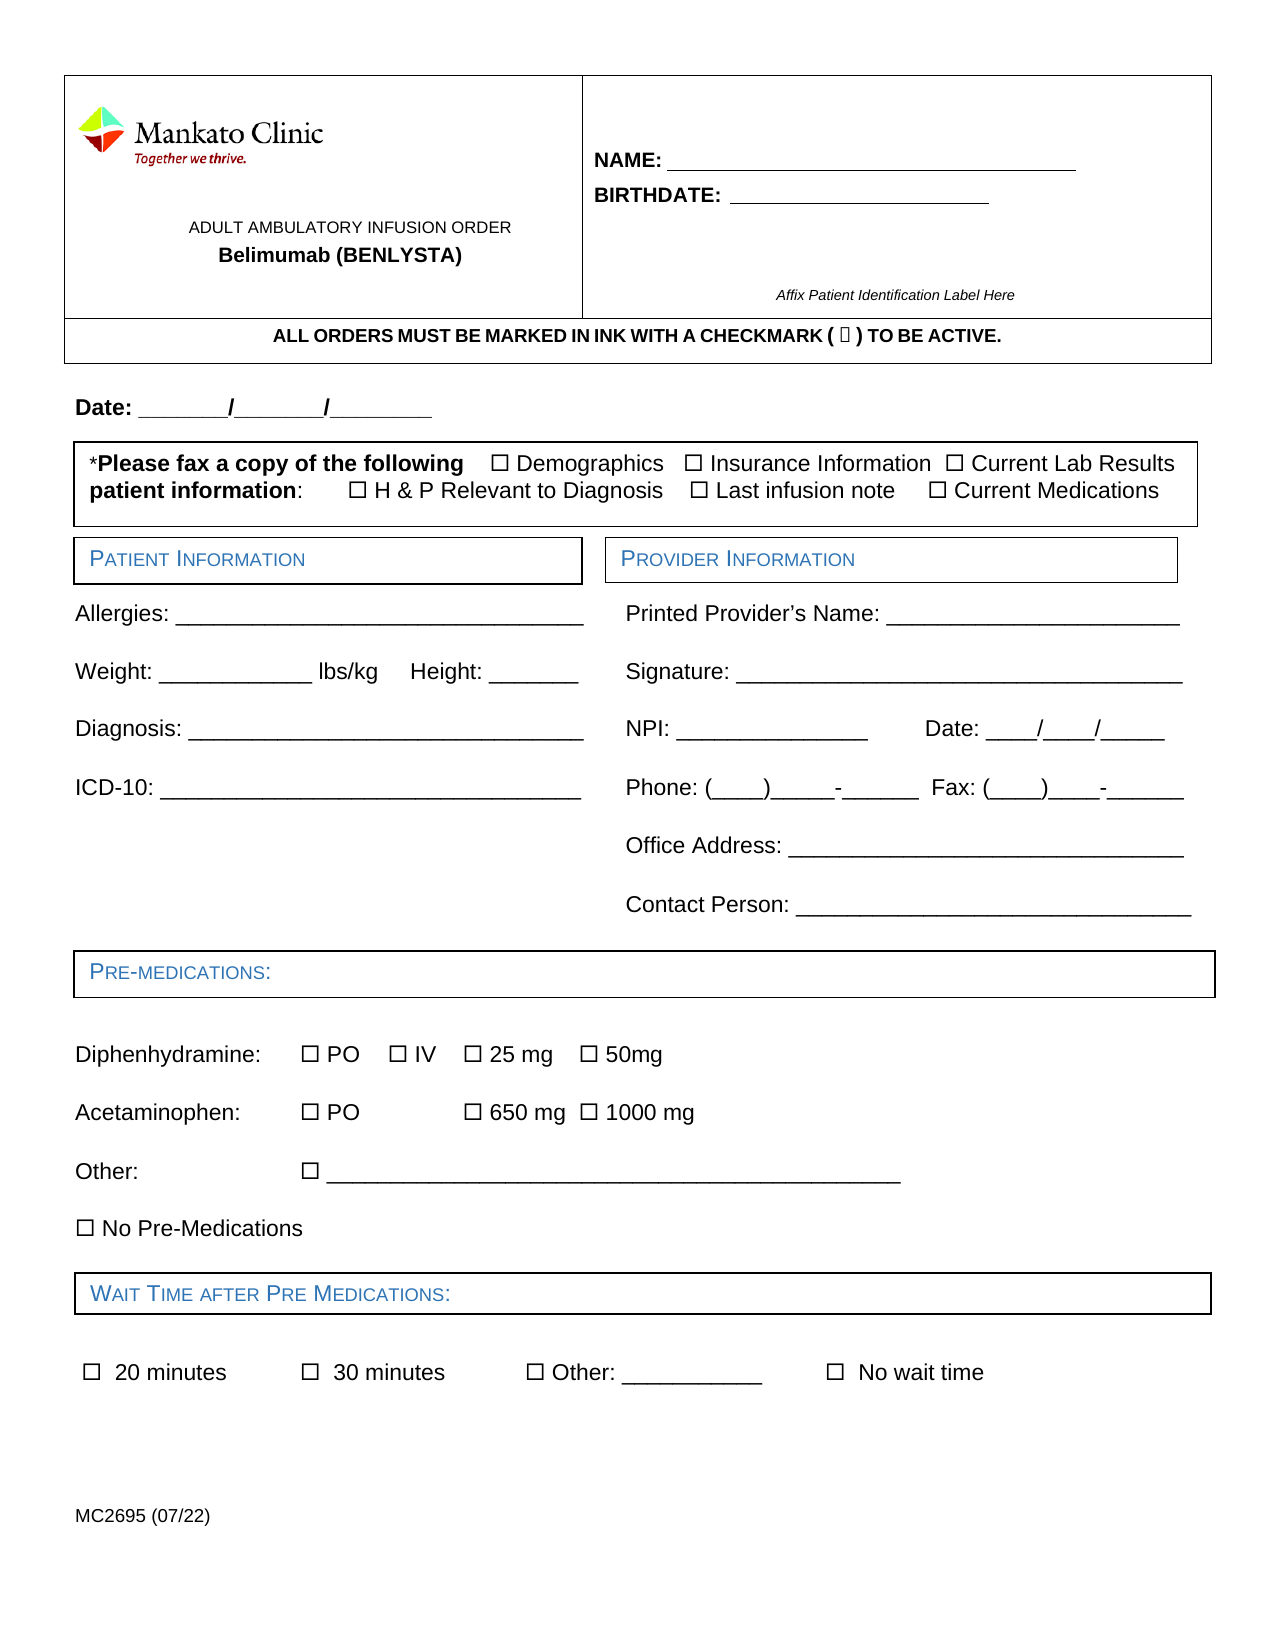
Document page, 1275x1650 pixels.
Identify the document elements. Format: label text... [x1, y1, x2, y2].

text Contact Person: _______________________________ [600, 891, 1200, 917]
text No Pre-Medications [75, 1215, 1200, 1241]
text Weight: ____________ lbs/kg Height: _______ Signature: ___________________________________ [75, 658, 1200, 684]
text Acetaminophen: PO 650 mg 1000 mg [75, 1099, 1200, 1125]
text Diagnosis: _______________________________ NPI: _______________ Date: ____/____/_____ [75, 715, 1200, 742]
text Date: _______/_______/________ [75, 394, 1200, 420]
text Diphenhydramine: PO IV 25 mg 50mg [75, 1041, 1200, 1067]
picture [75, 76, 325, 203]
text Other: _____________________________________________ [75, 1158, 1200, 1184]
text 20 minutes 30 minutes Other: ___________ No wait time [75, 1359, 1200, 1385]
table_cell ALL ORDERS MUST BE MARKED IN INK WITH A CHECKMARK (  ) TO BE ACTIVE. [65, 319, 1211, 363]
table_header ADULT AMBULATORY INFUSION ORDER Belimumab (BENLYSTA) [65, 76, 582, 318]
text Allergies: ________________________________ Printed Provider’s Name: _______________________ [75, 423, 1200, 626]
table_header NAME: BIRTHDATE: Affix Patient Identification Label Here [583, 76, 1211, 318]
text ICD-10: _________________________________ Phone: (____)_____-______ Fax: (____)____-______ [75, 774, 1200, 800]
text Office Address: _______________________________ [600, 832, 1200, 859]
text MC2695 (07/22) [75, 1505, 1200, 1527]
